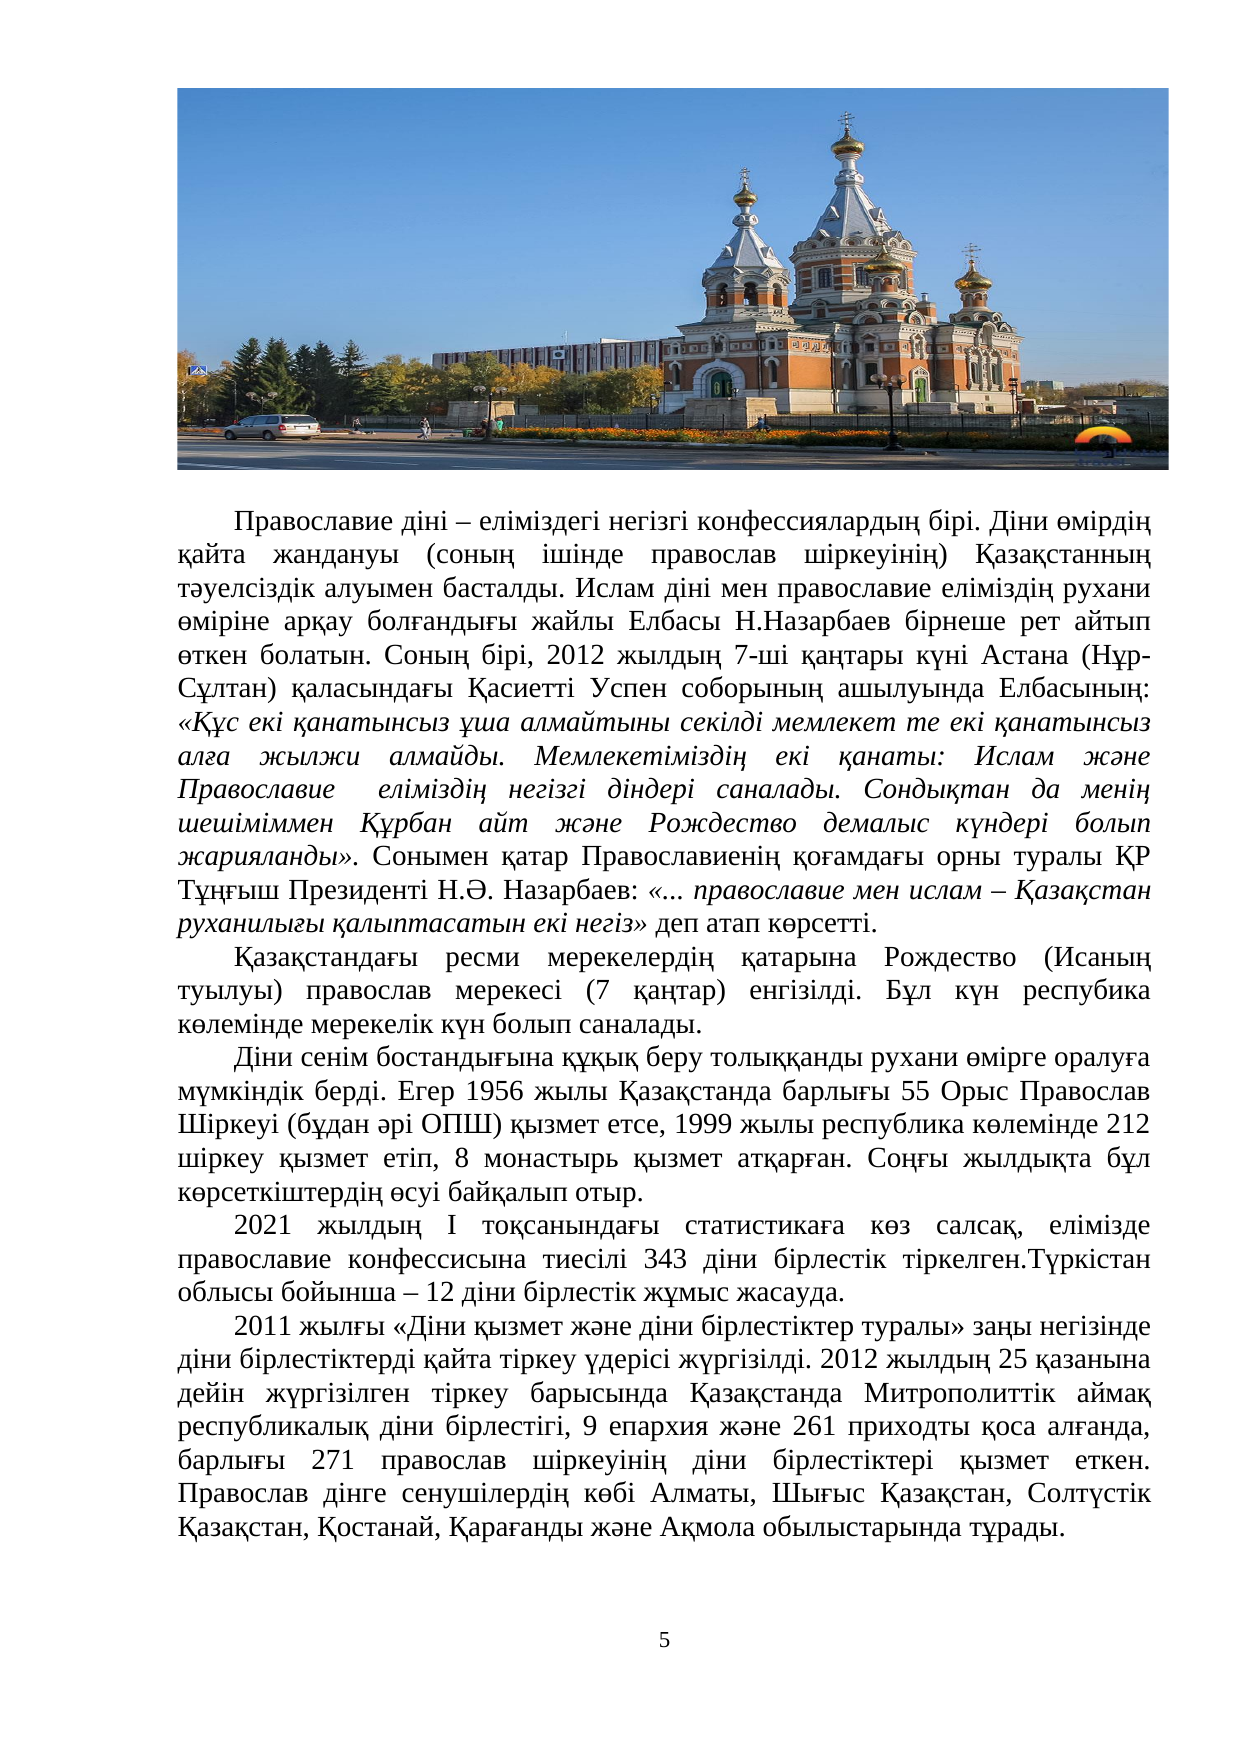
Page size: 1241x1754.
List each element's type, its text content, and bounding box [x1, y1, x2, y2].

picture [177, 88, 1169, 470]
text Діни сенім бостандығына құқық беру толыққанды рухани өмірге оралуға мүмкіндік берді. Егер 1956 жылы Қазақстанда барлығы 55 Орыс Православ Шіркеуі (бұдан әрі ОПШ) қызмет етсе, 1999 жылы республика көлемінде 212 шіркеу қызмет етіп, 8 монастырь қызмет атқарған. Соңғы жылдықта бұл көрсеткіштердің өсуі байқалып отыр. [177, 1039, 1152, 1207]
text Қазақстандағы ресми мерекелердің қатарына Рождество (Исаның туылуы) православ мерекесі (7 қаңтар) енгізілді. Бұл күн респубика көлемінде мерекелік күн болып саналады. [177, 939, 1152, 1039]
text 2011 жылғы «Діни қызмет және діни бірлестіктер туралы» заңы негізінде діни бірлестіктерді қайта тіркеу үдерісі жүргізілді. 2012 жылдың 25 қазанына дейін жүргізілген тіркеу барысында Қазақстанда Митрополиттік аймақ республикалық діни бірлестігі, 9 епархия және 261 приходты қоса алғанда, барлығы 271 православ шіркеуінің діни бірлестіктері қызмет еткен. Православ дінге сенушілердің көбі Алматы, Шығыс Қазақстан, Солтүстік Қазақстан, Қостанай, Қарағанды және Ақмола обылыстарында тұрады. [177, 1308, 1152, 1543]
text 2021 жылдың І тоқсанындағы статистикаға көз салсақ, елімізде православие конфессисына тиесілі 343 діни бірлестік тіркелген.Түркістан облысы бойынша – 12 діни бірлестік жұмыс жасауда. [177, 1207, 1152, 1308]
text Православие діні – еліміздегі негізгі конфессиялардың бірі. Діни өмірдің қайта жандануы (соның ішінде православ шіркеуінің) Қазақстанның тәуелсіздік алуымен басталды. Ислам діні мен православие еліміздің рухани өміріне арқау болғандығы жайлы Елбасы Н.Назарбаев бірнеше рет айтып өткен болатын. Соның бірі, 2012 жылдың 7-ші қаңтары күні Астана (Нұр-Сұлтан) қаласындағы Қасиетті Успен соборының ашылуында Елбасының: «Құс екі қанатынсыз ұша алмайтыны секілді мемлекет те екі қанатынсыз алға жылжи алмайды. Мемлекетіміздің екі қанаты: Ислам және Православие еліміздің негізгі діндері саналады. Сондықтан да менің шешіміммен Құрбан айт және Рождество демалыс күндері болып жарияланды». Сонымен қатар Православиенің қоғамдағы орны туралы ҚР Тұңғыш Президенті Н.Ә. Назарбаев: «... православие мен ислам – Қазақстан руханилығы қалыптасатын екі негіз» деп атап көрсетті. [177, 503, 1152, 939]
